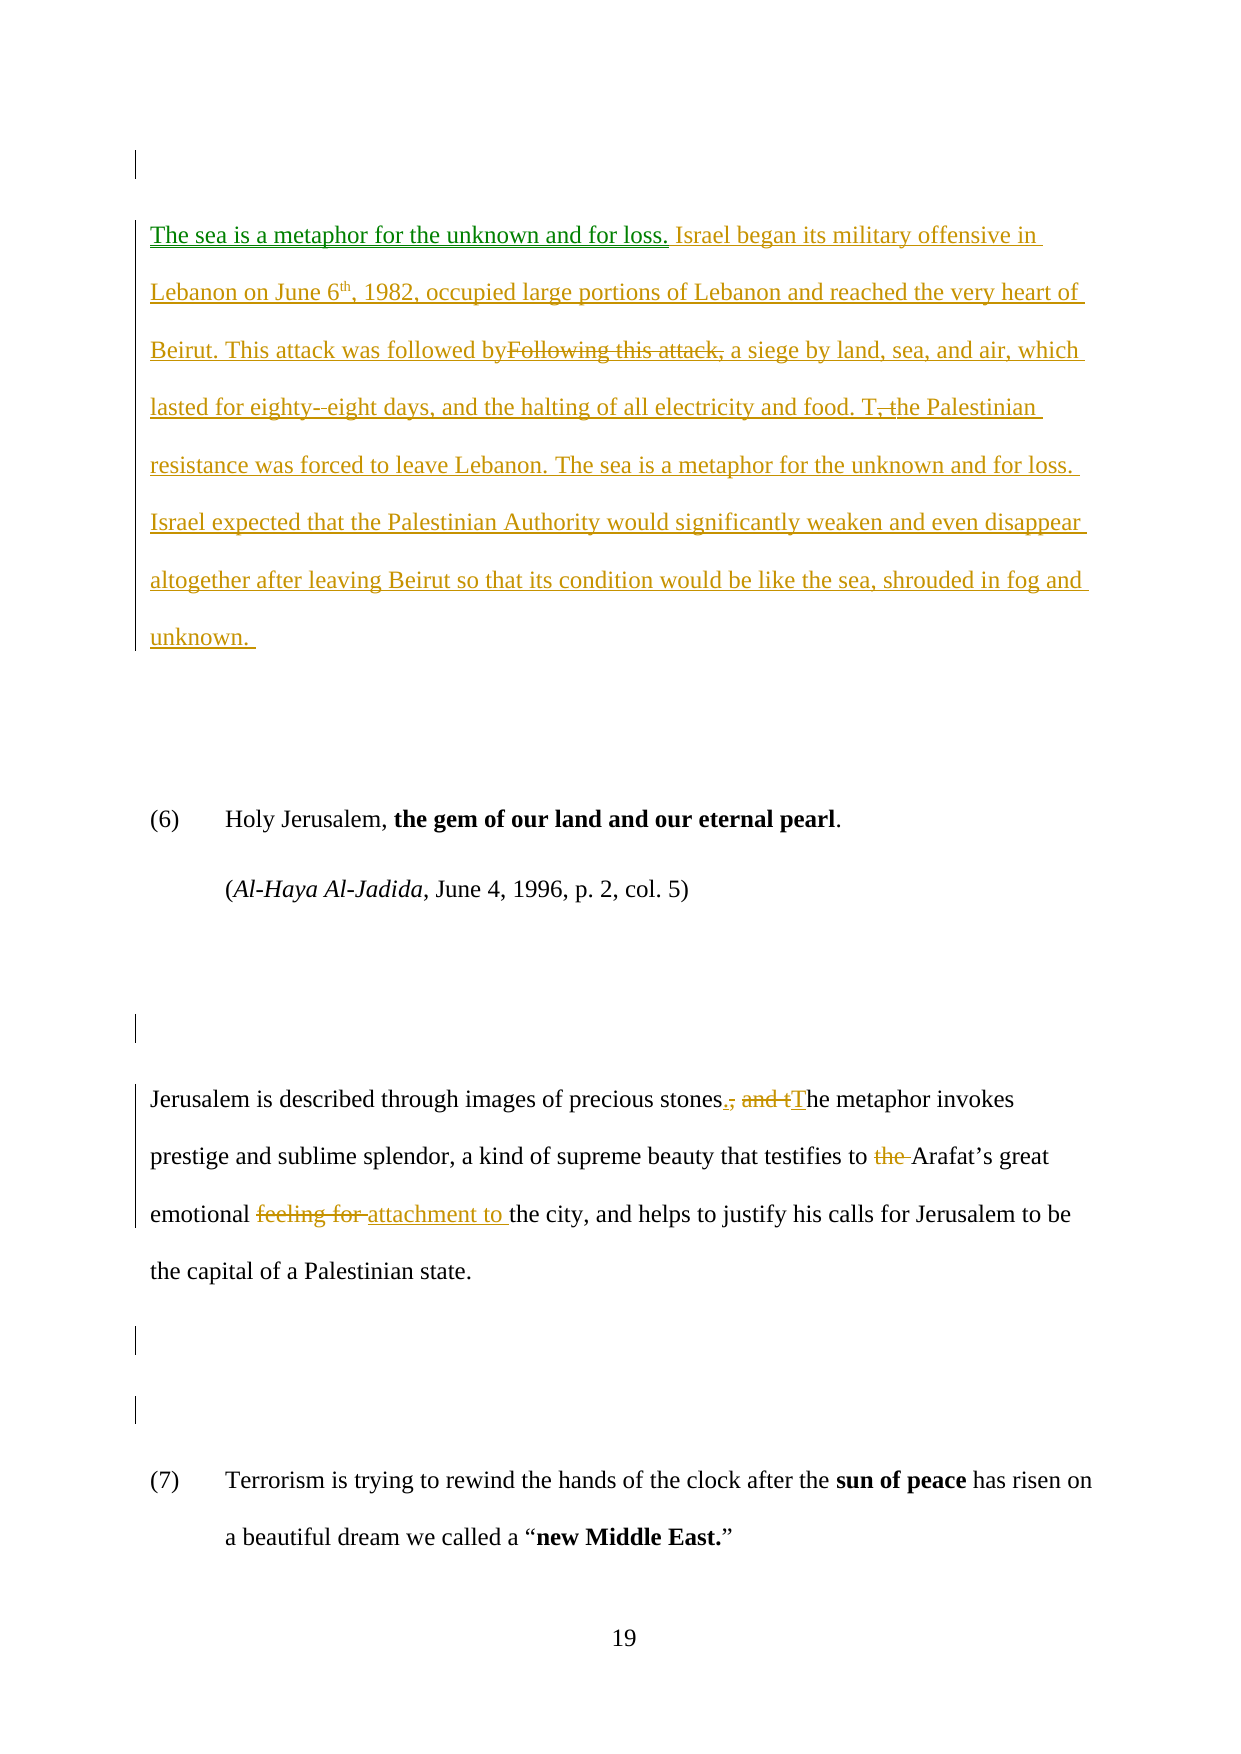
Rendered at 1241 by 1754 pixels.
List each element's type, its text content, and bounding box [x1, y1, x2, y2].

text (6) Holy Jerusalem, the gem of our land and our eternal pearl. [150, 804, 1098, 833]
text Jerusalem is described through images of precious stones he metaphor invokes prestige and sublime splendor, a kind of supreme beauty that testifies to Arafat’s great emotional the city, and helps to justify his calls for Jerusalem to be the capital of a Palestinian state. [150, 1084, 1098, 1285]
text (Al-Haya Al-Jadida, June 4, 1996, p. 2, col. 5) [150, 874, 1098, 903]
text (7) Terrorism is trying to rewind the hands of the clock after the sun of peace has risen on a beautiful dream we called a “new Middle East.” [150, 1465, 1098, 1551]
